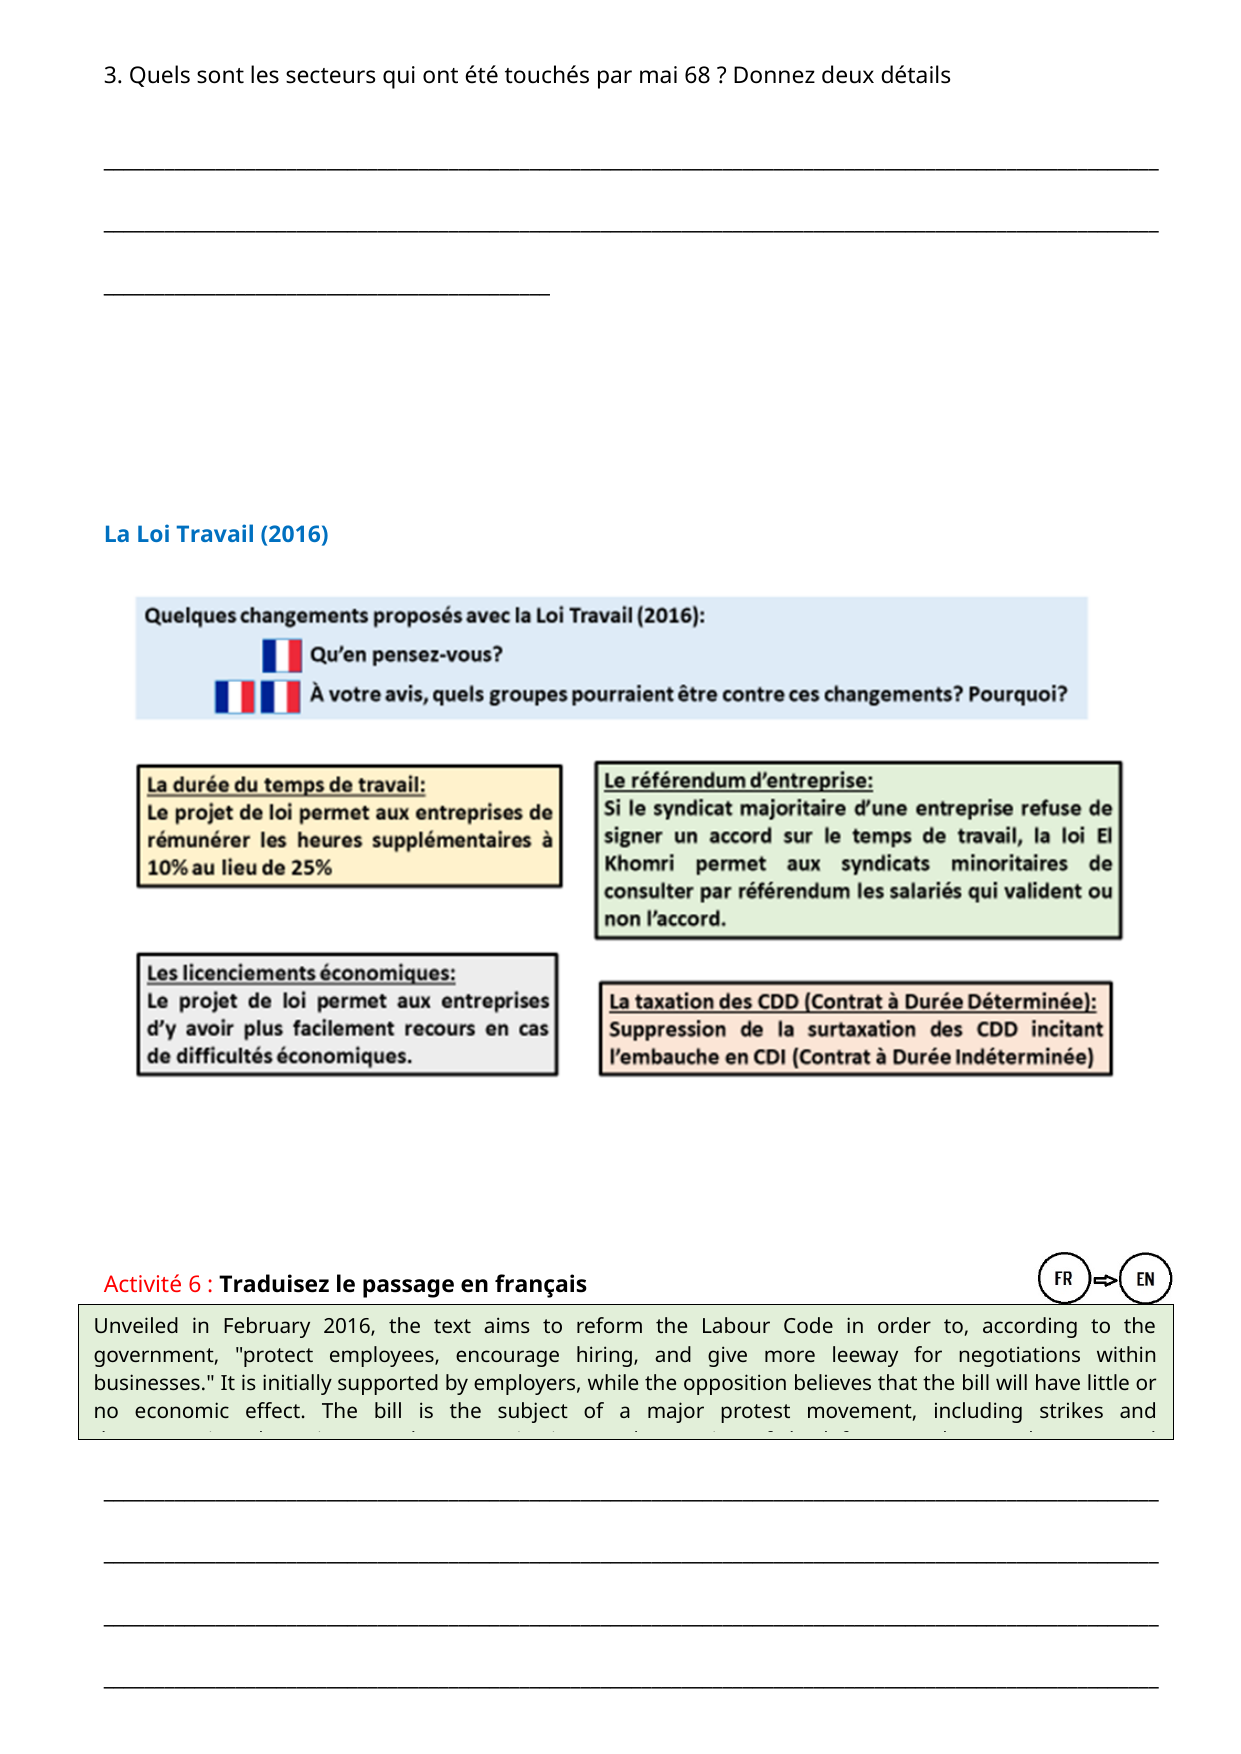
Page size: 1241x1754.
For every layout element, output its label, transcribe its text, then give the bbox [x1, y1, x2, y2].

picture [1034, 1239, 1188, 1316]
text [103, 1474, 1167, 1692]
picture [121, 588, 1133, 1122]
text La Loi Travail (2016) [103, 517, 1167, 549]
text ____________________________________________________________________________________________________________________________________________________________________________________________________________________________________________________________ [103, 142, 1167, 299]
text Activité 6 : Traduisez le passage en français [103, 1267, 1034, 1299]
text 3. Quels sont les secteurs qui ont été touchés par mai 68 ? Donnez deux détails [103, 59, 1167, 90]
